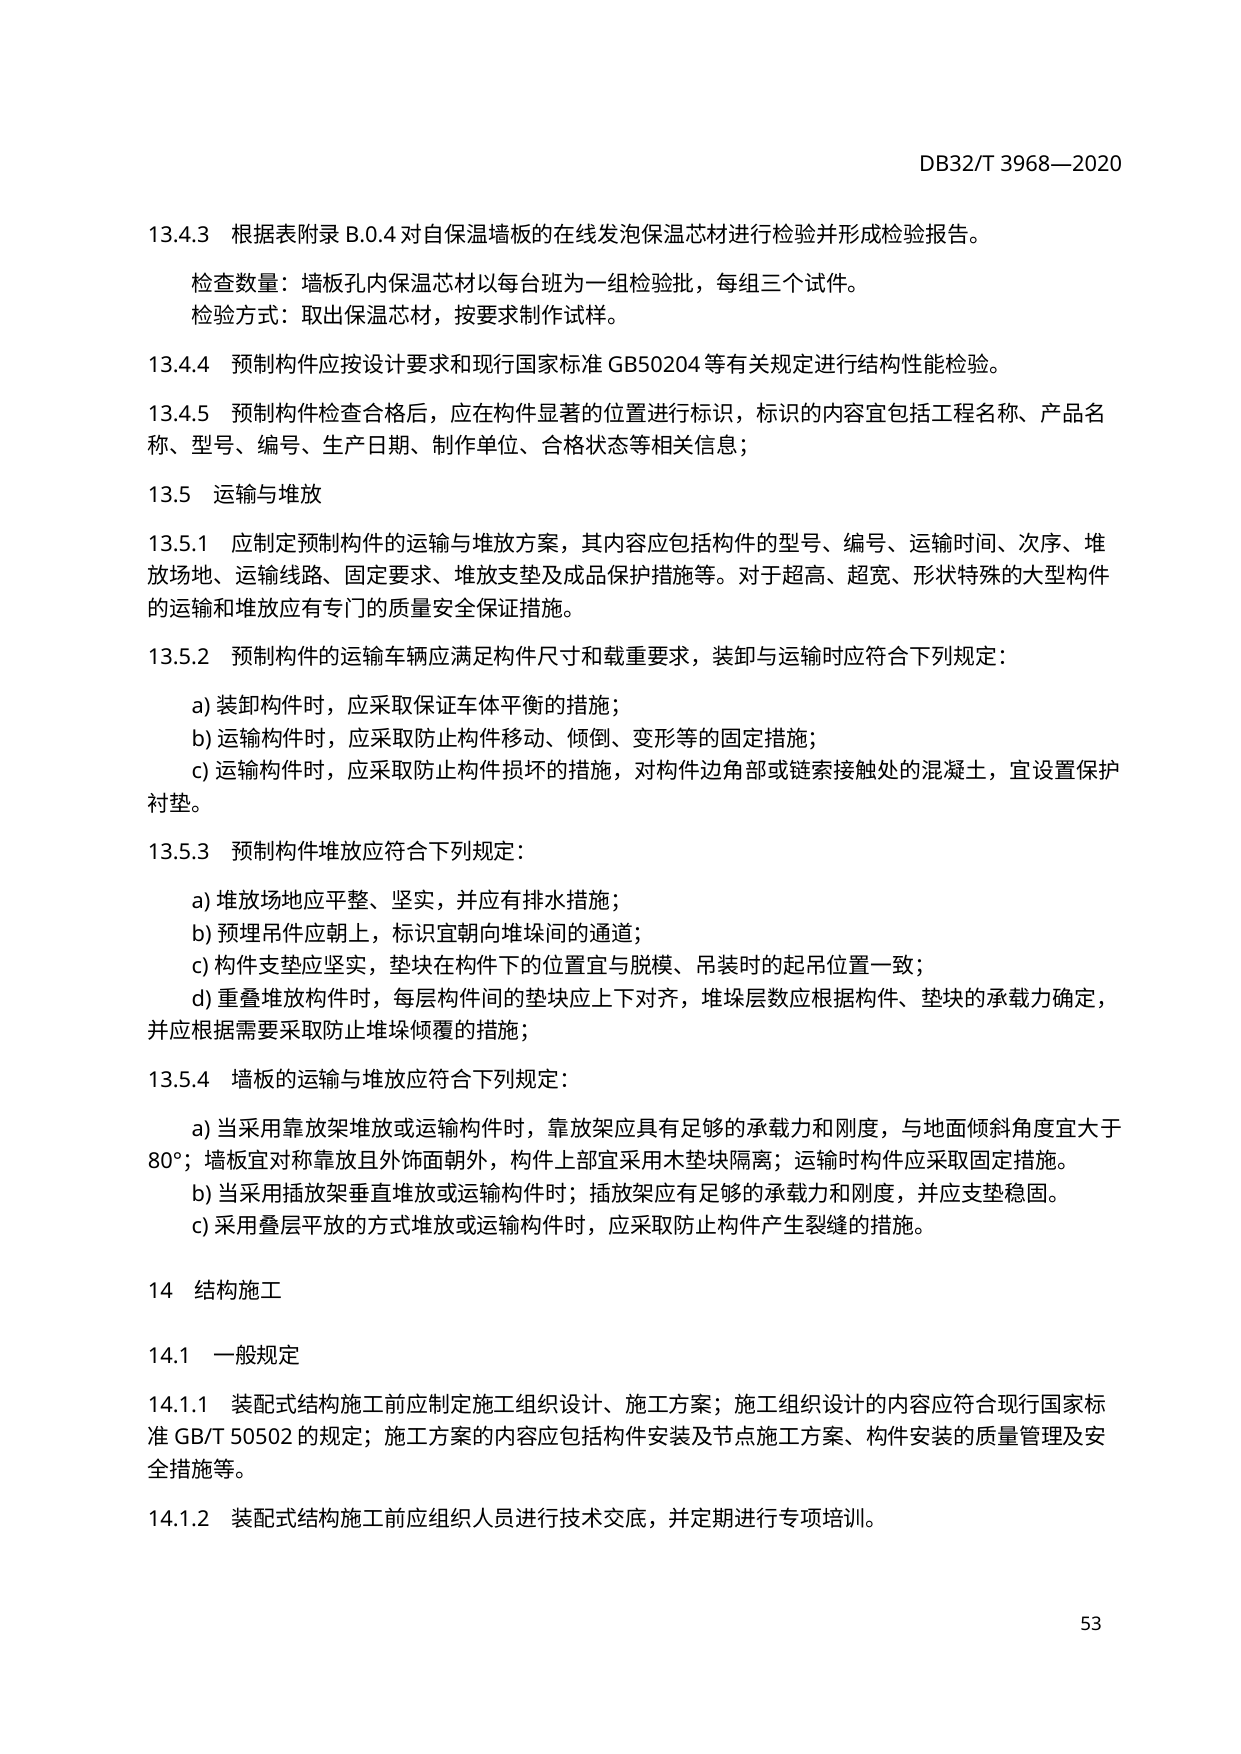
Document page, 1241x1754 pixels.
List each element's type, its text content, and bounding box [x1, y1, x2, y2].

text 装配式结构施工前应制定施工组织设计、施工方案；施工组织设计的内容应符合现行国家标准GB/T 50502的规定；施工方案的内容应包括构件安装及节点施工方案、构件安装的质量管理及安全措施等。 [148, 1387, 1122, 1484]
text c) 运输构件时，应采取防止构件损坏的措施，对构件边角部或链索接触处的混凝土，宜设置保护衬垫。 [148, 753, 1122, 818]
text 墙板的运输与堆放应符合下列规定： [148, 1062, 1122, 1094]
text b) 当采用插放架垂直堆放或运输构件时；插放架应有足够的承载力和刚度，并应支垫稳固。 [148, 1175, 1122, 1208]
text 装配式结构施工前应组织人员进行技术交底，并定期进行专项培训。 [148, 1500, 1122, 1533]
text c) 采用叠层平放的方式堆放或运输构件时，应采取防止构件产生裂缝的措施。 [148, 1208, 1122, 1240]
text d) 重叠堆放构件时，每层构件间的垫块应上下对齐，堆垛层数应根据构件、垫块的承载力确定，并应根据需要采取防止堆垛倾覆的措施； [148, 980, 1122, 1045]
text 根据表附录B.0.4对自保温墙板的在线发泡保温芯材进行检验并形成检验报告。 [148, 217, 1122, 249]
text 结构施工 [148, 1273, 1122, 1305]
text 预制构件的运输车辆应满足构件尺寸和载重要求，装卸与运输时应符合下列规定： [148, 639, 1122, 672]
text c) 构件支垫应坚实，垫块在构件下的位置宜与脱模、吊装时的起吊位置一致； [148, 948, 1122, 980]
text 检查数量：墙板孔内保温芯材以每台班为一组检验批，每组三个试件。 [148, 265, 1122, 298]
text b) 预埋吊件应朝上，标识宜朝向堆垛间的通道； [148, 915, 1122, 948]
text 预制构件检查合格后，应在构件显著的位置进行标识，标识的内容宜包括工程名称、产品名称、型号、编号、生产日期、制作单位、合格状态等相关信息； [148, 395, 1122, 460]
text b) 运输构件时，应采取防止构件移动、倾倒、变形等的固定措施； [148, 720, 1122, 753]
text 预制构件堆放应符合下列规定： [148, 834, 1122, 867]
text a) 堆放场地应平整、坚实，并应有排水措施； [148, 883, 1122, 915]
text 运输与堆放 [148, 477, 1122, 509]
text a) 当采用靠放架堆放或运输构件时，靠放架应具有足够的承载力和刚度，与地面倾斜角度宜大于80°；墙板宜对称靠放且外饰面朝外，构件上部宜采用木垫块隔离；运输时构件应采取固定措施。 [148, 1110, 1122, 1175]
text 一般规定 [148, 1338, 1122, 1370]
text 检验方式：取出保温芯材，按要求制作试样。 [148, 298, 1122, 330]
text a) 装卸构件时，应采取保证车体平衡的措施； [148, 688, 1122, 720]
text 预制构件应按设计要求和现行国家标准GB50204等有关规定进行结构性能检验。 [148, 347, 1122, 379]
text 应制定预制构件的运输与堆放方案，其内容应包括构件的型号、编号、运输时间、次序、堆放场地、运输线路、固定要求、堆放支垫及成品保护措施等。对于超高、超宽、形状特殊的大型构件的运输和堆放应有专门的质量安全保证措施。 [148, 525, 1122, 623]
